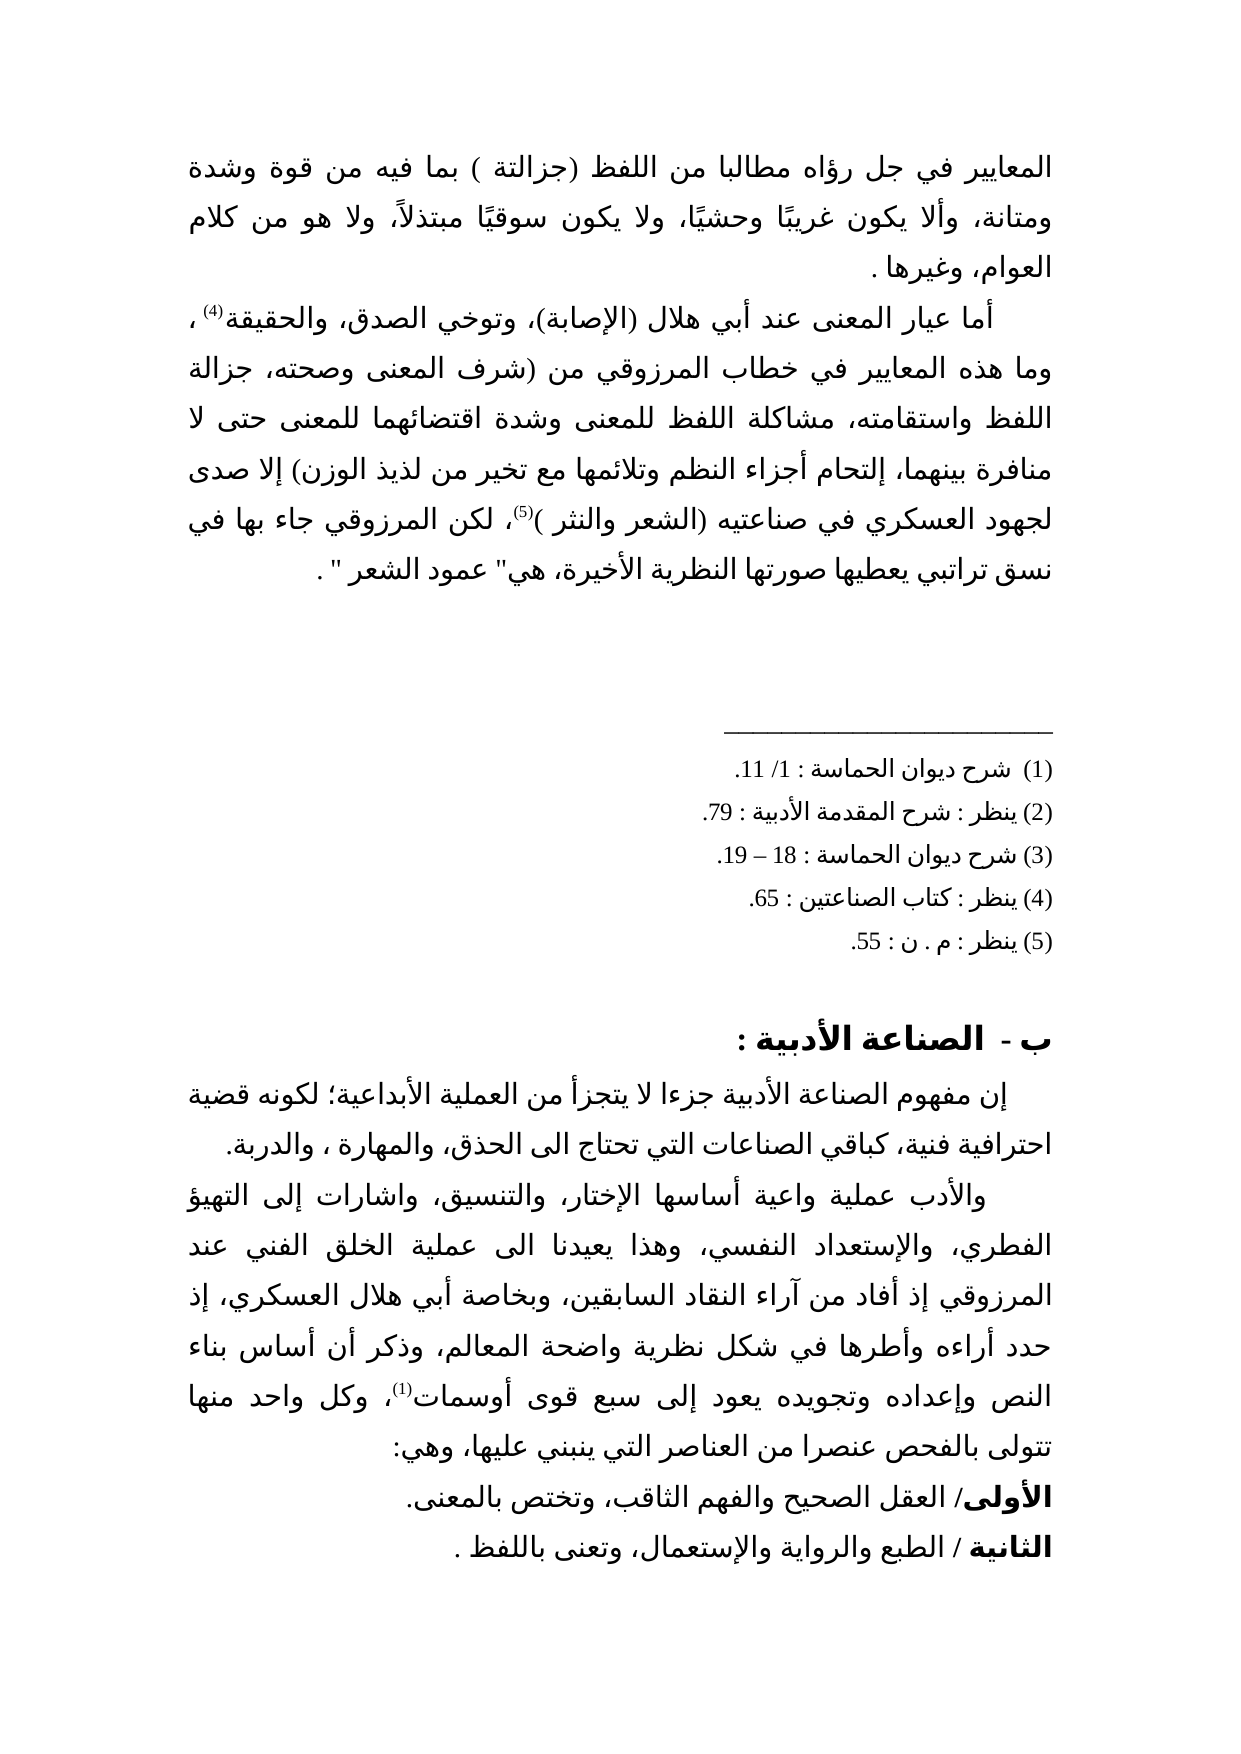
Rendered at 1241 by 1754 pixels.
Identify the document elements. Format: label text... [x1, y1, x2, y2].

text (5) ينظر : م . ن : 55. [187, 926, 1053, 955]
text (3) شرح ديوان الحماسة : 18 – 19. [187, 840, 1053, 869]
text _______________________ [187, 703, 1053, 737]
text (4) ينظر : كتاب الصناعتين : 65. [187, 883, 1053, 912]
text الثانية / الطبع والرواية والإستعمال، وتعنى باللفظ . [187, 1530, 1053, 1563]
text أما عيار المعنى عند أبي هلال (الإصابة)، وتوخي الصدق، والحقيقة(4) ، وما هذه المعايير في خطاب المرزوقي من (شرف المعنى وصحته، جزالة اللفظ واستقامته، مشاكلة اللفظ للمعنى وشدة اقتضائهما للمعنى حتى لا منافرة بينهما، إلتحام أجزاء النظم وتلائمها مع تخير من لذيذ الوزن) إلا صدى لجهود العسكري في صناعتيه (الشعر والنثر )(5)، لكن المرزوقي جاء بها في نسق تراتبي يعطيها صورتها النظرية الأخيرة، هي" عمود الشعر " . [187, 301, 1053, 586]
text (1) شرح ديوان الحماسة : 1/ 11. [187, 754, 1053, 782]
text الأولى/ العقل الصحيح والفهم الثاقب، وتختص بالمعنى. [187, 1480, 1053, 1513]
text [187, 150, 1053, 284]
text ب - الصناعة الأدبية : [187, 1020, 1053, 1058]
text (2) ينظر : شرح المقدمة الأدبية : 79. [187, 797, 1053, 826]
text والأدب عملية واعية أساسها الإختار، والتنسيق، واشارات إلى التهيؤ الفطري، والإستعداد النفسي، وهذا يعيدنا الى عملية الخلق الفني عند المرزوقي إذ أفاد من آراء النقاد السابقين، وبخاصة أبي هلال العسكري، إذ حدد أراءه وأطرها في شكل نظرية واضحة المعالم، وذكر أن أساس بناء النص وإعداده وتجويده يعود إلى سبع قوى أوسمات(1)، وكل واحد منها تتولى بالفحص عنصرا من العناصر التي ينبني عليها، وهي: [187, 1178, 1053, 1463]
text إن مفهوم الصناعة الأدبية جزءا لا يتجزأ من العملية الأبداعية؛ لكونه قضية احترافية فنية، كباقي الصناعات التي تحتاج الى الحذق، والمهارة ، والدربة. [187, 1077, 1053, 1161]
